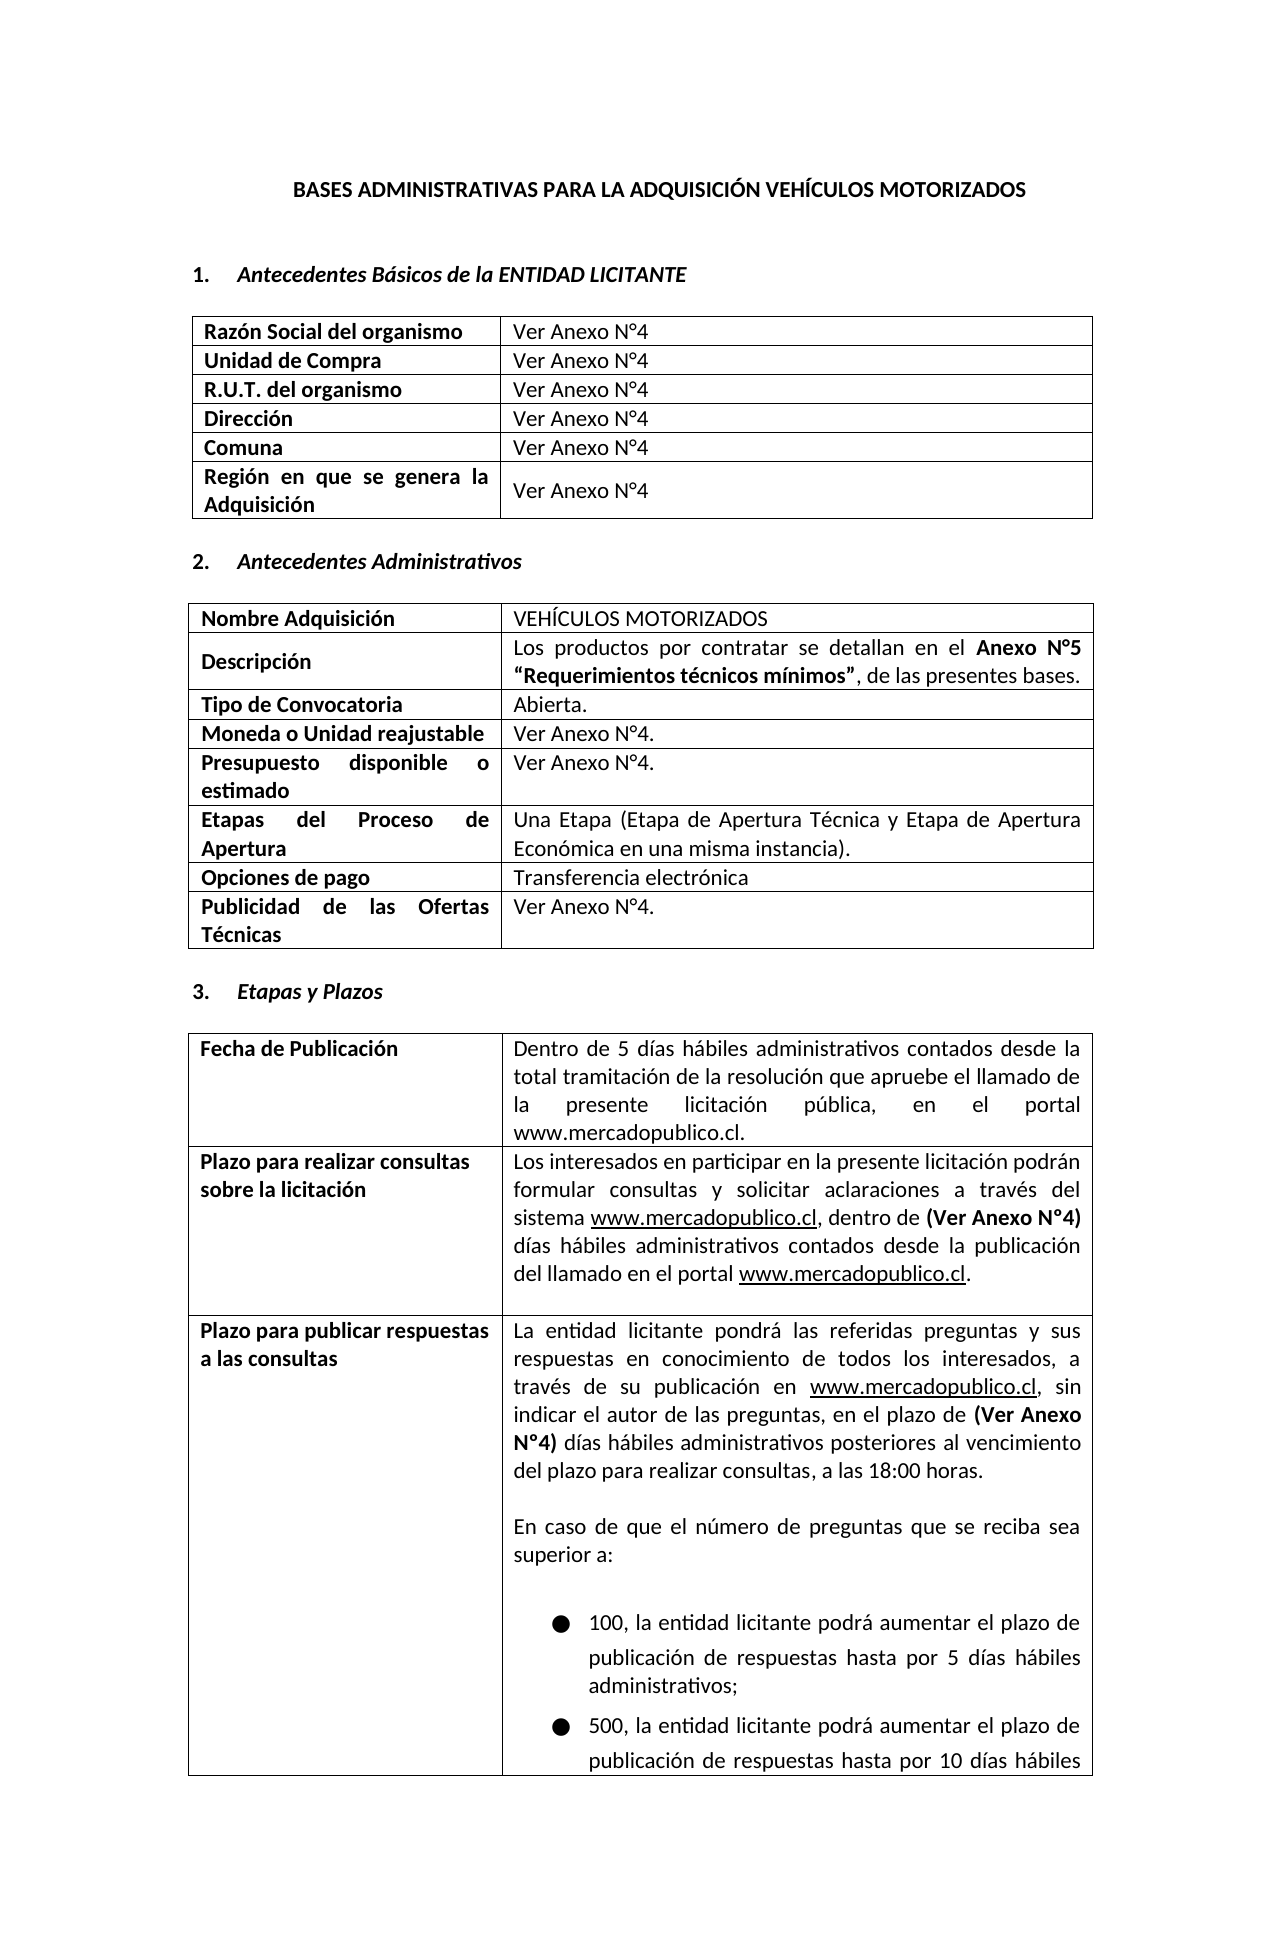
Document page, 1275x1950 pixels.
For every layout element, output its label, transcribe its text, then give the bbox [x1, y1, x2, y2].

table_cell Abierta. [502, 690, 1093, 718]
table_header Razón Social del organismo [193, 317, 500, 345]
table_cell Tipo de Convocatoria [189, 690, 501, 718]
subtitle Antecedentes Administrativos [192, 547, 1045, 575]
table_cell Comuna [193, 433, 500, 461]
table_cell Ver Anexo N°4. [502, 892, 1093, 948]
table_cell Presupuesto disponible o estimado [189, 749, 501, 804]
table_cell Ver Anexo N°4 [501, 346, 1092, 374]
table_cell Unidad de Compra [193, 346, 500, 374]
table_cell Ver Anexo N°4 [501, 404, 1092, 432]
table_header Ver Anexo N°4 [501, 317, 1092, 345]
table_cell Ver Anexo N°4 [501, 462, 1092, 518]
list BASES ADMINISTRATIVAS PARA LA ADQUISICIÓN VEHÍCULOS MOTORIZADOS [222, 176, 1098, 204]
table_cell Una Etapa (Etapa de Apertura Técnica y Etapa de Apertura Económica en una misma instancia). [502, 806, 1093, 862]
table_cell Etapas del Proceso de Apertura [189, 806, 501, 862]
table_header Fecha de Publicación [189, 1034, 502, 1146]
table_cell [503, 1316, 1092, 1774]
table_cell Ver Anexo N°4. [502, 749, 1093, 804]
table_cell Ver Anexo N°4. [502, 720, 1093, 747]
table_header Nombre Adquisición [189, 604, 501, 632]
subtitle Antecedentes Básicos de la ENTIDAD LICITANTE [192, 260, 1045, 288]
table_cell Plazo para realizar consultas sobre la licitación [189, 1147, 502, 1315]
table_cell Transferencia electrónica [502, 863, 1093, 891]
table_cell Publicidad de las Ofertas Técnicas [189, 892, 501, 948]
table_cell Dirección [193, 404, 500, 432]
table_cell Moneda o Unidad reajustable [189, 720, 501, 747]
table_cell Opciones de pago [189, 863, 501, 891]
table_cell Región en que se genera la Adquisición [193, 462, 500, 518]
subtitle Etapas y Plazos [192, 977, 1045, 1005]
table_cell Los interesados en participar en la presente licitación podrán formular consultas y solicitar aclaraciones a través del sistema www.mercadopublico.cl, dentro de (Ver Anexo Nº4) días hábiles administrativos contados desde la publicación del llamado en el portal www.mercadopublico.cl. [503, 1147, 1092, 1315]
table_cell R.U.T. del organismo [193, 375, 500, 403]
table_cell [189, 1316, 502, 1774]
table_header VEHÍCULOS MOTORIZADOS [502, 604, 1093, 632]
table_cell Los productos por contratar se detallan en el Anexo N°5 “Requerimientos técnicos mínimos”, de las presentes bases. [502, 633, 1093, 689]
table_cell Descripción [189, 633, 501, 689]
table_cell Ver Anexo N°4 [501, 375, 1092, 403]
table_cell Ver Anexo N°4 [501, 433, 1092, 461]
table_header Dentro de 5 días hábiles administrativos contados desde la total tramitación de la resolución que apruebe el llamado de la presente licitación pública, en el portal www.mercadopublico.cl. [503, 1034, 1092, 1146]
